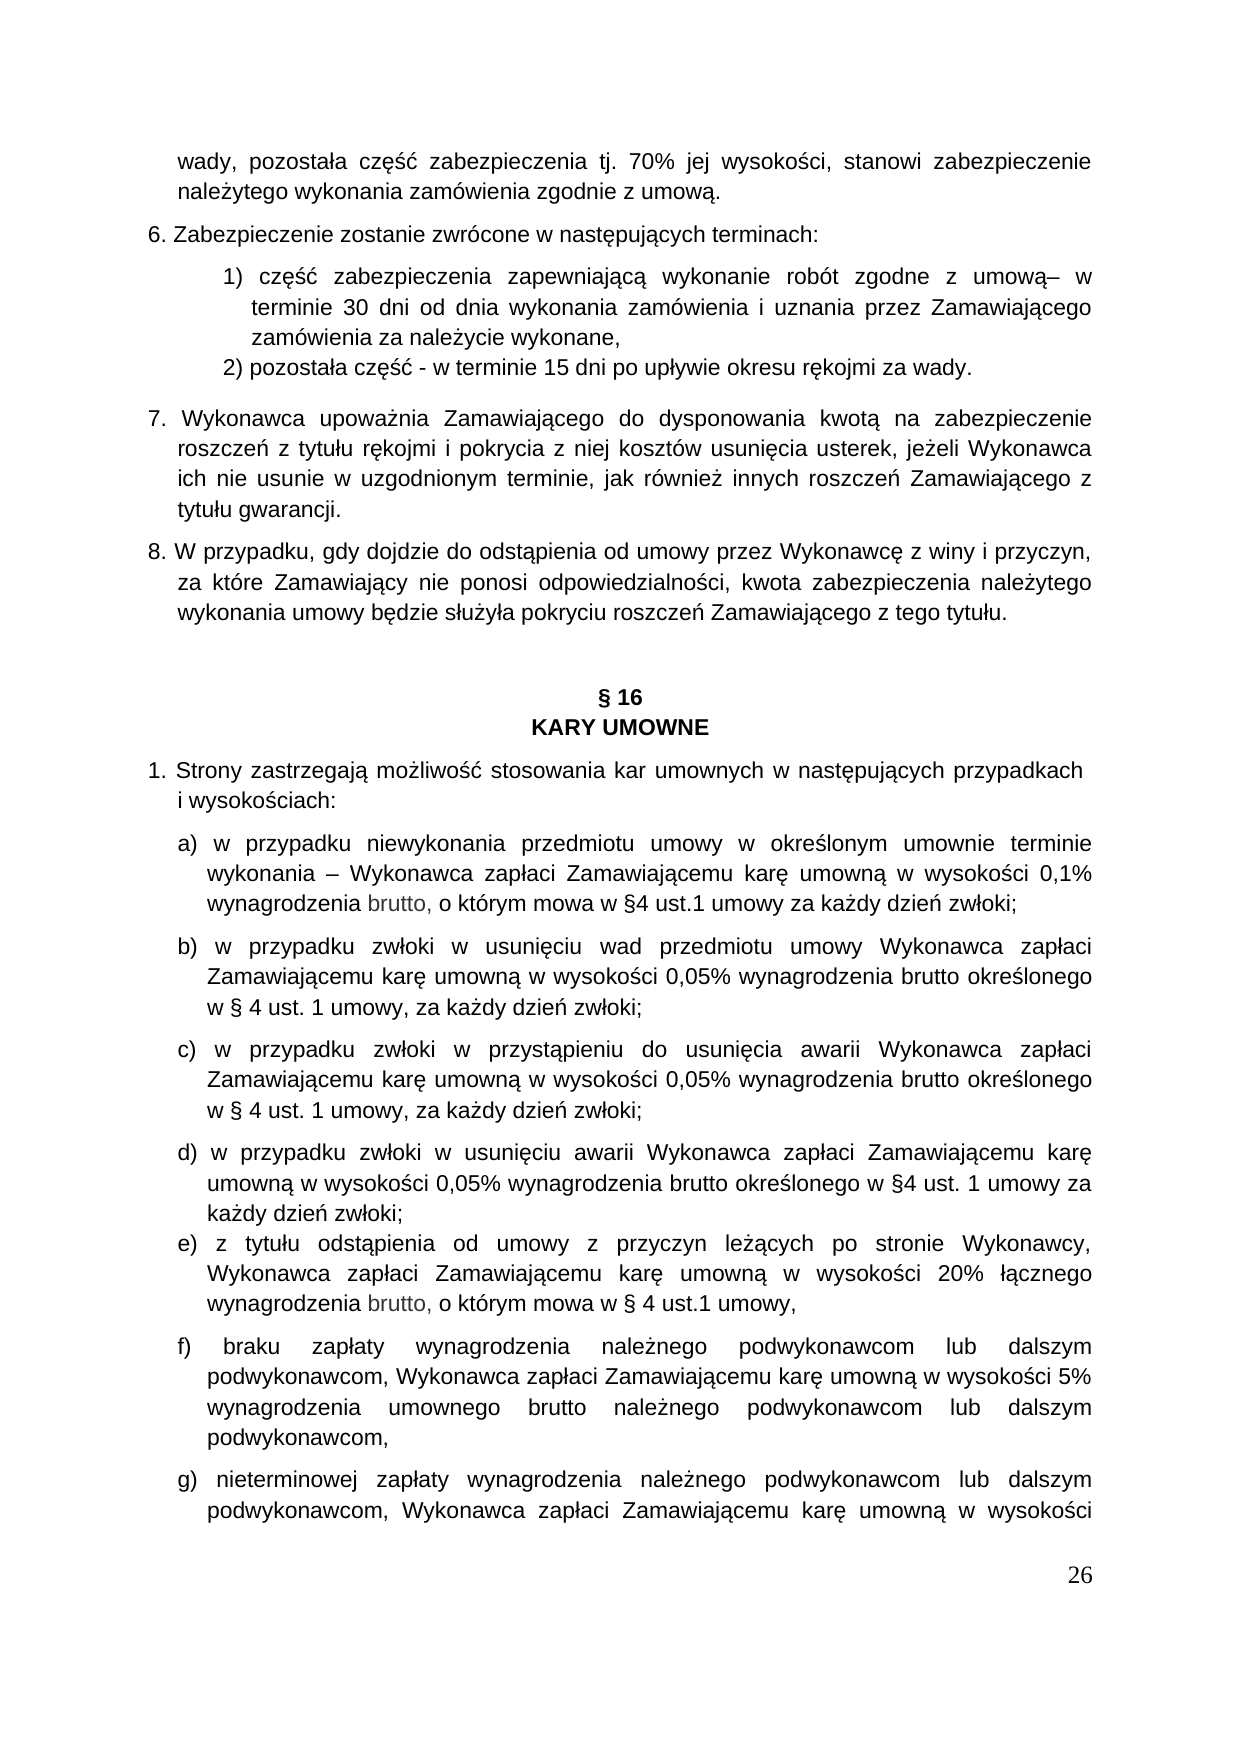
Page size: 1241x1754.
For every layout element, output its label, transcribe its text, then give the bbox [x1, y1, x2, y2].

text 6. Zabezpieczenie zostanie zwrócone w następujących terminach: [148, 221, 1092, 247]
list c) w przypadku zwłoki w przystąpieniu do usunięcia awarii Wykonawca zapłaci Zamawiającemu karę umowną w wysokości 0,05% wynagrodzenia brutto określonego w § 4 ust. 1 umowy, za każdy dzień zwłoki; [177, 1036, 1092, 1123]
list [177, 1466, 1092, 1523]
list 1) część zabezpieczenia zapewniającą wykonanie robót zgodne z umową– w terminie 30 dni od dnia wykonania zamówienia i uznania przez Zamawiającego zamówienia za należycie wykonane, [223, 263, 1092, 350]
text 8. W przypadku, gdy dojdzie do odstąpienia od umowy przez Wykonawcę z winy i przyczyn, za które Zamawiający nie ponosi odpowiedzialności, kwota zabezpieczenia należytego wykonania umowy będzie służyła pokryciu roszczeń Zamawiającego z tego tytułu. [148, 538, 1092, 625]
list a) w przypadku niewykonania przedmiotu umowy w określonym umownie terminie wykonania – Wykonawca zapłaci Zamawiającemu karę umowną w wysokości 0,1% wynagrodzenia brutto, o którym mowa w §4 ust.1 umowy za każdy dzień zwłoki; [177, 830, 1092, 917]
list f) braku zapłaty wynagrodzenia należnego podwykonawcom lub dalszym podwykonawcom, Wykonawca zapłaci Zamawiającemu karę umowną w wysokości 5% wynagrodzenia umownego brutto należnego podwykonawcom lub dalszym podwykonawcom, [177, 1333, 1092, 1450]
list 1. Strony zastrzegają możliwość stosowania kar umownych w następujących przypadkach i wysokościach: [148, 757, 1092, 814]
text 7. Wykonawca upoważnia Zamawiającego do dysponowania kwotą na zabezpieczenie roszczeń z tytułu rękojmi i pokrycia z niej kosztów usunięcia usterek, jeżeli Wykonawca ich nie usunie w uzgodnionym terminie, jak również innych roszczeń Zamawiającego z tytułu gwarancji. [148, 405, 1092, 522]
list b) w przypadku zwłoki w usunięciu wad przedmiotu umowy Wykonawca zapłaci Zamawiającemu karę umowną w wysokości 0,05% wynagrodzenia brutto określonego w § 4 ust. 1 umowy, za każdy dzień zwłoki; [177, 933, 1092, 1020]
list 2) pozostała część - w terminie 15 dni po upływie okresu rękojmi za wady. [223, 354, 1092, 380]
text d) w przypadku zwłoki w usunięciu awarii Wykonawca zapłaci Zamawiającemu karę umowną w wysokości 0,05% wynagrodzenia brutto określonego w §4 ust. 1 umowy za każdy dzień zwłoki; [177, 1139, 1092, 1226]
list e) z tytułu odstąpienia od umowy z przyczyn leżących po stronie Wykonawcy, Wykonawca zapłaci Zamawiającemu karę umowną w wysokości 20% łącznego wynagrodzenia brutto, o którym mowa w § 4 ust.1 umowy, [177, 1230, 1092, 1317]
list § 16 [148, 684, 1092, 711]
list KARY UMOWNE [148, 714, 1092, 741]
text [148, 148, 1092, 204]
